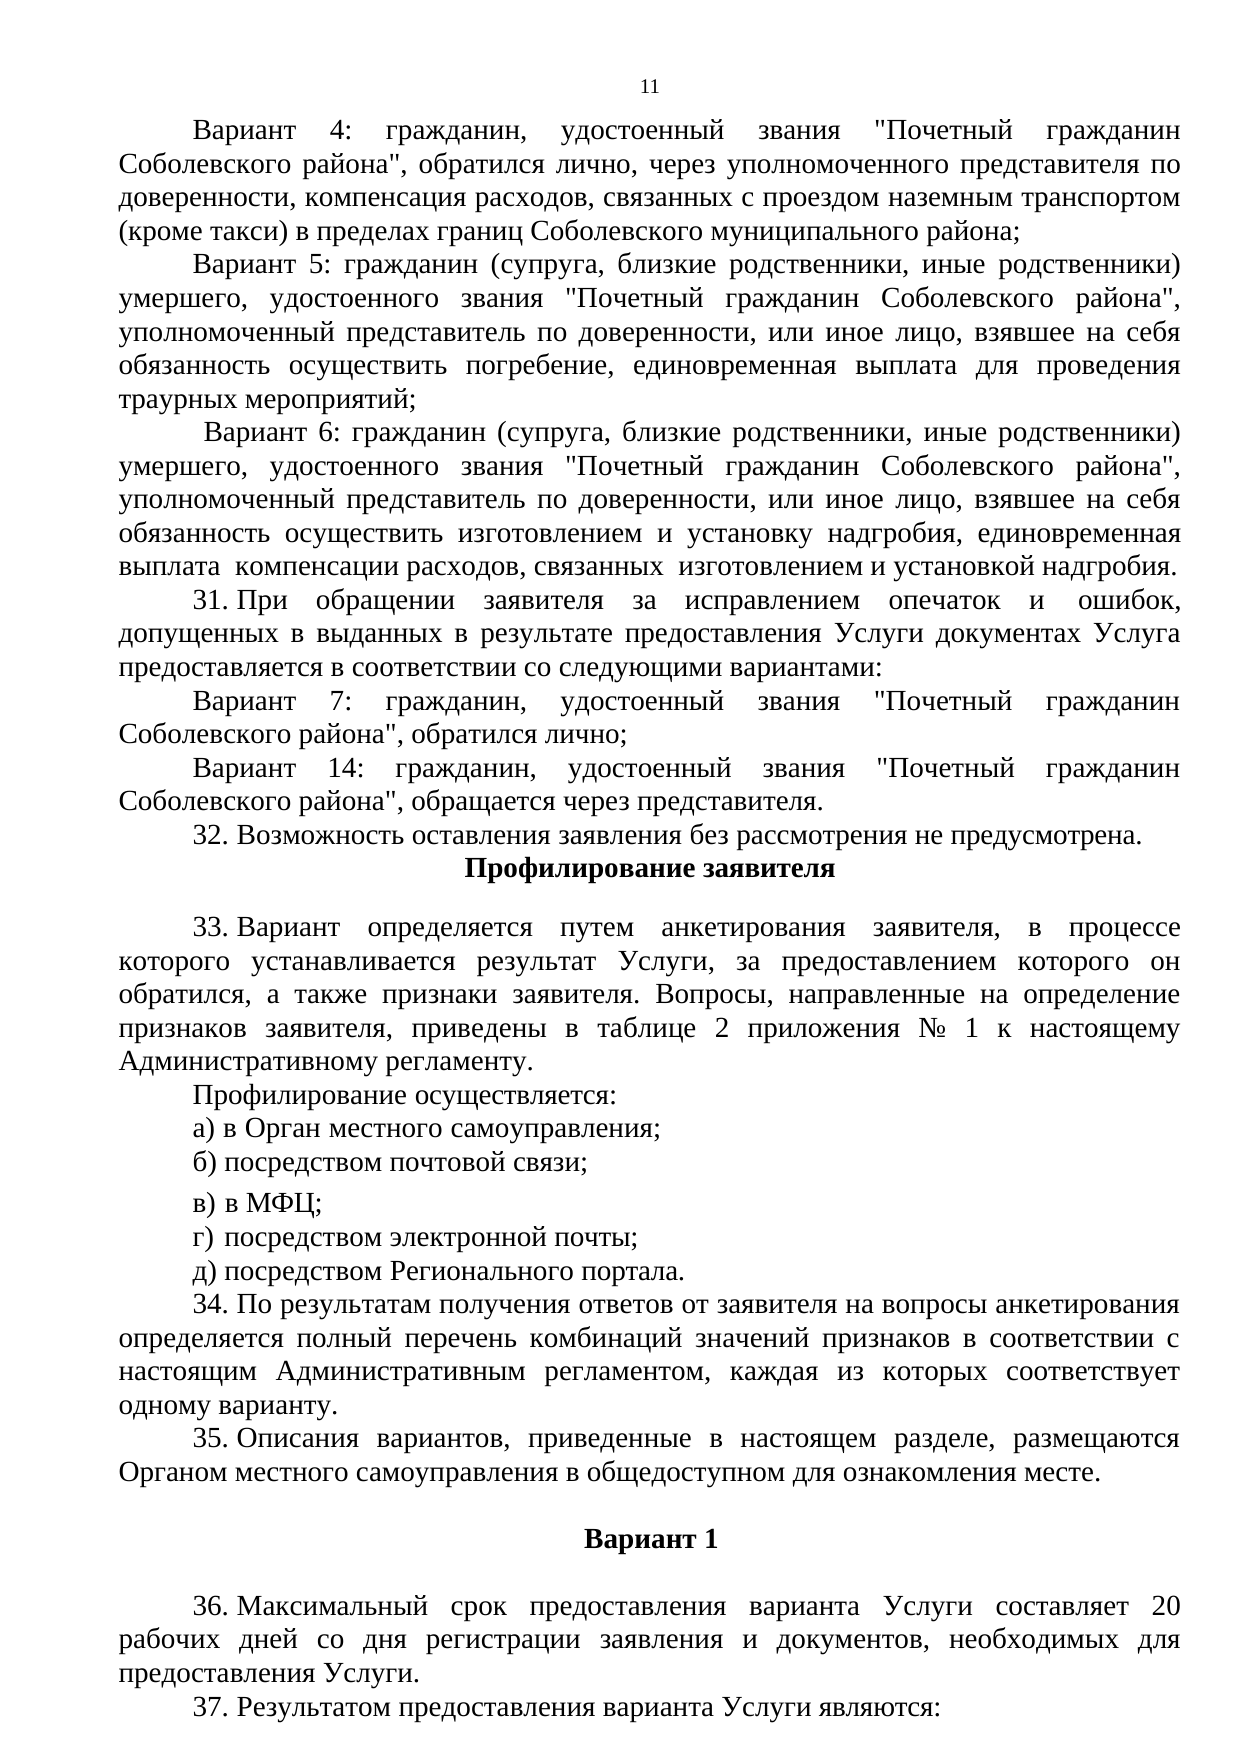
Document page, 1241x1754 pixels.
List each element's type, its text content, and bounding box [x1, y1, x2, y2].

list По результатам получения ответов от заявителя на вопросы анкетирования определяется полный перечень комбинаций значений признаков в соответствии с настоящим Административным регламентом, каждая из которых соответствует одному варианту. [118, 1286, 1181, 1420]
list Максимальный срок предоставления варианта Услуги составляет 20 рабочих дней со дня регистрации заявления и документов, необходимых для предоставления Услуги. [118, 1588, 1182, 1689]
list Возможность оставления заявления без рассмотрения не предусмотрена. [192, 817, 1192, 851]
text Профилирование осуществляется: [192, 1077, 1192, 1110]
text Вариант 5: гражданин (супруга, близкие родственники, иные родственники) умершего, удостоенного звания "Почетный гражданин Соболевского района", уполномоченный представитель по доверенности, или иное лицо, взявшее на себя обязанность осуществить погребение, единовременная выплата для проведения траурных мероприятий; [118, 247, 1182, 414]
subtitle Вариант 1 [126, 1521, 1178, 1554]
text в) в МФЦ; [192, 1186, 1192, 1219]
list Вариант определяется путем анкетирования заявителя, в процессе которого устанавливается результат Услуги, за предоставлением которого он обратился, а также признаки заявителя. Вопросы, направленные на определение признаков заявителя, приведены в таблице 2 приложения № 1 к настоящему Административному регламенту. [118, 909, 1181, 1077]
text д) посредством Регионального портала. [192, 1253, 1192, 1286]
subtitle Профилирование заявителя [107, 851, 1192, 884]
list Описания вариантов, приведенные в настоящем разделе, размещаются Органом местного самоуправления в общедоступном для ознакомления месте. [118, 1420, 1181, 1487]
text Вариант 14: гражданин, удостоенный звания "Почетный гражданин Соболевского района", обращается через представителя. [118, 750, 1181, 817]
text Вариант 4: гражданин, удостоенный звания "Почетный гражданин Соболевского района", обратился лично, через уполномоченного представителя по доверенности, компенсация расходов, связанных с проездом наземным транспортом (кроме такси) в пределах границ Соболевского муниципального района; [118, 112, 1181, 247]
list Результатом предоставления варианта Услуги являются: [192, 1689, 1192, 1722]
text Вариант 7: гражданин, удостоенный звания "Почетный гражданин Соболевского района", обратился лично; [118, 683, 1181, 750]
text а) в Орган местного самоуправления; б) посредством почтовой связи; [192, 1110, 661, 1177]
text г) посредством электронной почты; [192, 1219, 1192, 1253]
text Вариант 6: гражданин (супруга, близкие родственники, иные родственники) умершего, удостоенного звания "Почетный гражданин Соболевского района", уполномоченный представитель по доверенности, или иное лицо, взявшее на себя обязанность осуществить изготовлением и установку надгробия, единовременная выплата компенсации расходов, связанных изготовлением и установкой надгробия. [118, 414, 1182, 582]
list При обращении заявителя за исправлением опечаток и ошибок, допущенных в выданных в результате предоставления Услуги документах Услуга предоставляется в соответствии со следующими вариантами: [118, 582, 1181, 683]
